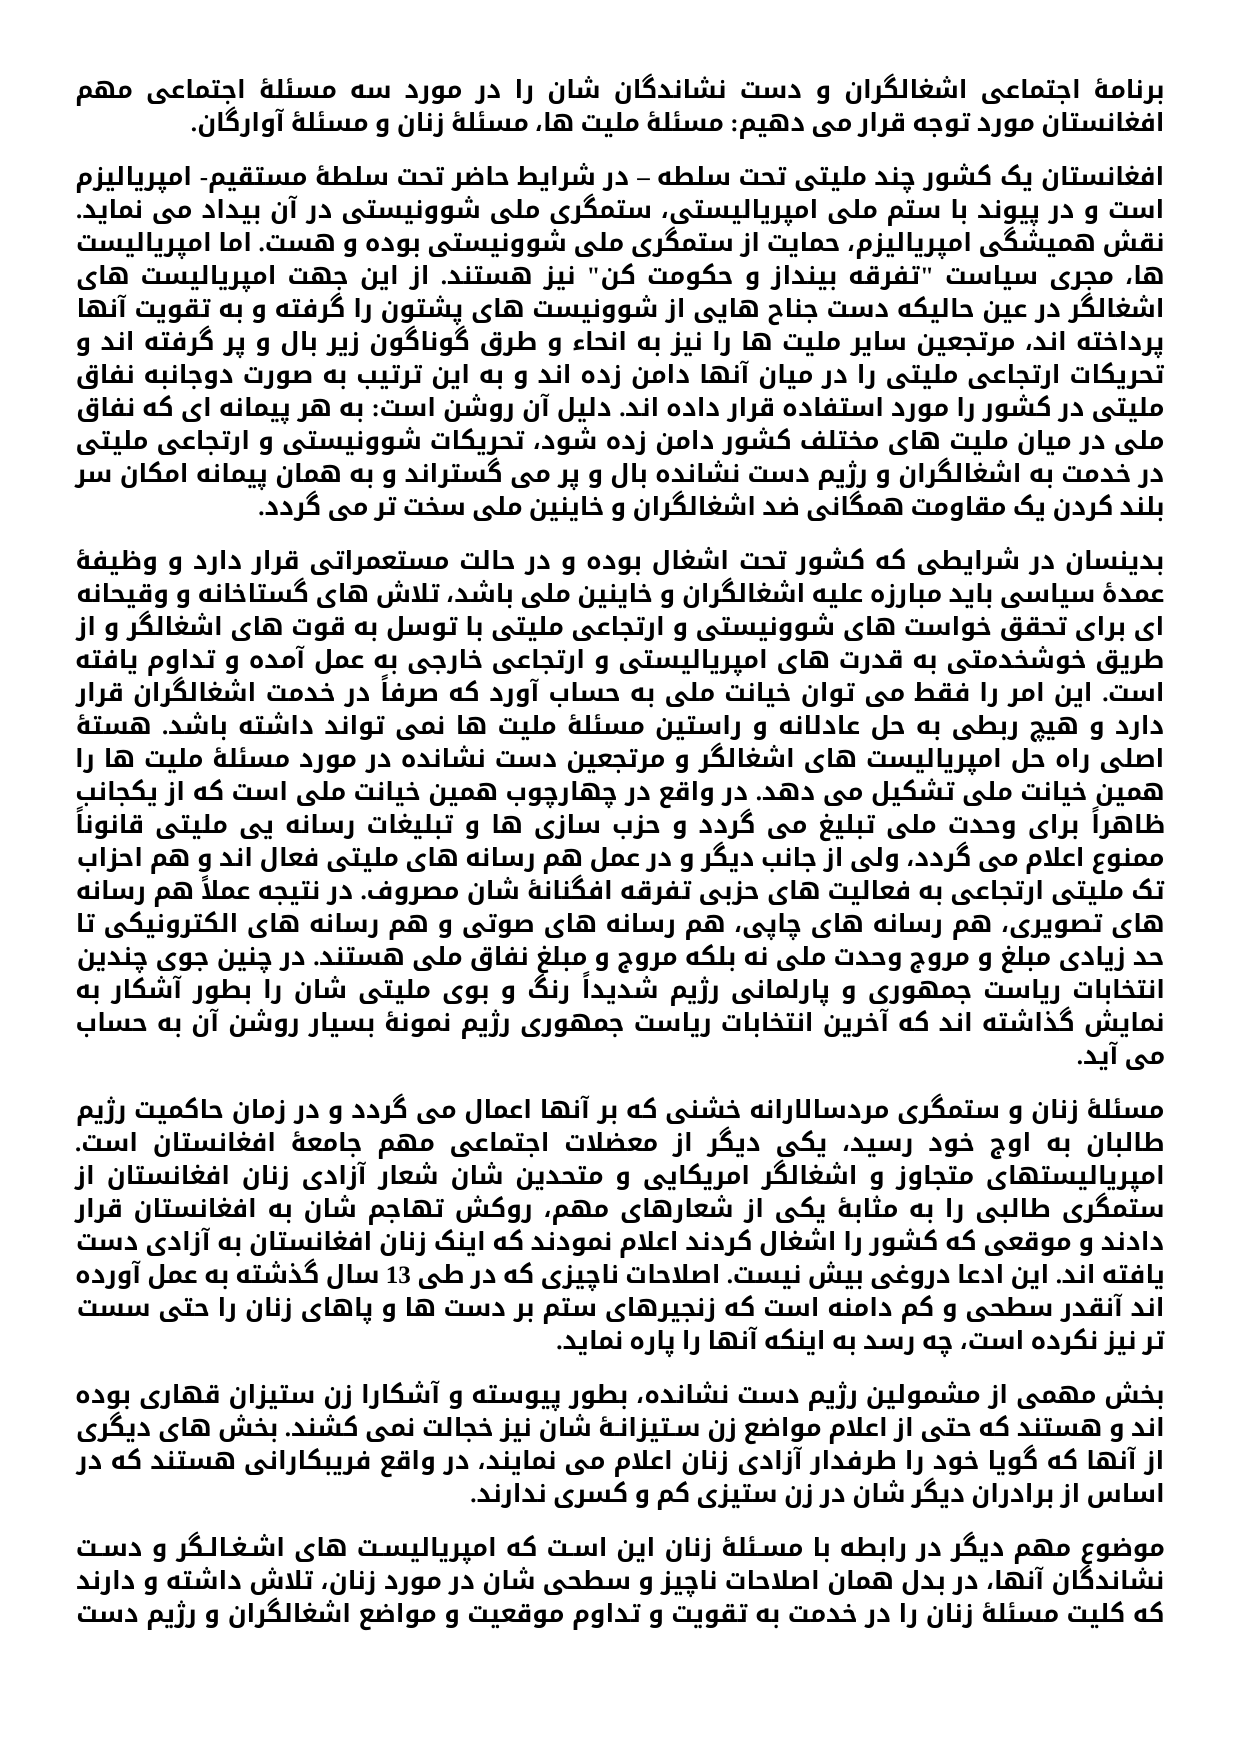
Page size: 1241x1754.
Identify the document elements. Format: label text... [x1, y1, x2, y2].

text بخش مهمی از مشمولین رژیم دست نشانده، بطور پیوسته و آشکارا زن ستیزان قهاری بوده اند و هستند که حتی از اعلام مواضع زن سـتیزانـۀ شان نیز خجالت نمی کشند. بخش های دیگری از آنها که گویا خود را طرفدار آزادی زنان اعلام می نمایند، در واقع فریبکارانی هستند که در اساس از برادران دیگر شان در زن ستیزی کم و کسری ندارند. [75, 1380, 1165, 1508]
text افغانستان یک کشور چند ملیتی تحت سلطه – در شرایط حاضر تحت سلطۀ مستقیم- امپریالیزم است و در پیوند با ستم ملی امپریالیستی، ستمگری ملی شوونیستی در آن بیداد می نماید. نقش همیشگی امپریالیزم، حمایت از ستمگری ملی شوونیستی بوده و هست. اما امپریالیست ها، مجری سیاست "تفرقه بینداز و حکومت کن" نیز هستند. از این جهت امپریالیست های اشغالگر در عین حالیکه دست جناح هایی از شوونیست های پشتون را گرفته و به تقویت آنها پرداخته اند، مرتجعین سایر ملیت ها را نیز به انحاء و طرق گوناگون زیر بال و پر گرفته اند و تحریکات ارتجاعی ملیتی را در میان آنها دامن زده اند و به این ترتیب به صورت دوجانبه نفاق ملیتی در کشور را مورد استفاده قرار داده اند. دلیل آن روشن است: به هر پیمانه ای که نفاق ملی در میان ملیت های مختلف کشور دامن زده شود، تحریکات شوونیستی و ارتجاعی ملیتی در خدمت به اشغالگران و رژیم دست نشانده بال و پر می گستراند و به همان پیمانه امکان سر بلند کردن یک مقاومت همگانی ضد اشغالگران و خاینین ملی سخت تر می گردد. [75, 162, 1165, 521]
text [75, 1533, 1165, 1628]
text بدینسان در شرایطی که کشور تحت اشغال بوده و در حالت مستعمراتی قرار دارد و وظیفۀ عمدۀ سیاسی باید مبارزه علیه اشغالگران و خاینین ملی باشد، تلاش های گستاخانه و وقیحانه ای برای تحقق خواست های شوونیستی و ارتجاعی ملیتی با توسل به قوت های اشغالگر و از طریق خوشخدمتی به قدرت های امپریالیستی و ارتجاعی خارجی به عمل آمده و تداوم یافته است. این امر را فقط می توان خیانت ملی به حساب آورد که صرفاً در خدمت اشغالگران قرار دارد و هیچ ربطی به حل عادلانه و راستین مسئلۀ ملیت ها نمی تواند داشته باشد. هستۀ اصلی راه حل امپریالیست های اشغالگر و مرتجعین دست نشانده در مورد مسئلۀ ملیت ها را همین خیانت ملی تشکیل می دهد. در واقع در چهارچوب همین خیانت ملی است که از یکجانب ظاهراً برای وحدت ملی تبلیغ می گردد و حزب سازی ها و تبلیغات رسانه یی ملیتی قانوناً ممنوع اعلام می گردد، ولی از جانب دیگر و در عمل هم رسانه های ملیتی فعال اند و هم احزاب تک ملیتی ارتجاعی به فعالیت های حزبی تفرقه افگنانۀ شان مصروف. در نتیجه عملاً هم رسانه های تصویری، هم رسانه های چاپی، هم رسانه های صوتی و هم رسانه های الکترونیکی تا حد زیادی مبلغ و مروج وحدت ملی نه بلکه مروج و مبلغ نفاق ملی هستند. در چنین جوی چندین انتخابات ریاست جمهوری و پارلمانی رژیم شدیداً رنگ و بوی ملیتی شان را بطور آشکار به نمایش گذاشته اند که آخرین انتخابات ریاست جمهوری رژیم نمونۀ بسیار روشن آن به حساب می آید. [75, 546, 1165, 1070]
text برنامۀ اجتماعی اشغالگران و دست نشاندگان شان را در مورد سه مسئلۀ اجتماعی مهم افغانستان مورد توجه قرار می دهیم: مسئلۀ ملیت ها، مسئلۀ زنان و مسئلۀ آوارگان. [75, 75, 1165, 137]
text مسئلۀ زنان و ستمگری مردسالارانه خشنی که بر آنها اعمال می گردد و در زمان حاکمیت رژیم طالبان به اوج خود رسید، یکی دیگر از معضلات اجتماعی مهم جامعۀ افغانستان است. امپریالیستهای متجاوز و اشغالگر امریکایی و متحدین شان شعار آزادی زنان افغانستان از ستمگری طالبی را به مثابۀ یکی از شعارهای مهم، روکش تهاجم شان به افغانستان قرار دادند و موقعی که کشور را اشغال کردند اعلام نمودند که اینک زنان افغانستان به آزادی دست یافته اند. این ادعا دروغی بیش نیست. اصلاحات ناچیزی که در طی 13 سال گذشته به عمل آورده اند آنقدر سطحی و کم دامنه است که زنجیرهای ستم بر دست ها و پاهای زنان را حتی سست تر نیز نکرده است، چه رسد به اینکه آنها را پاره نماید. [75, 1095, 1165, 1355]
